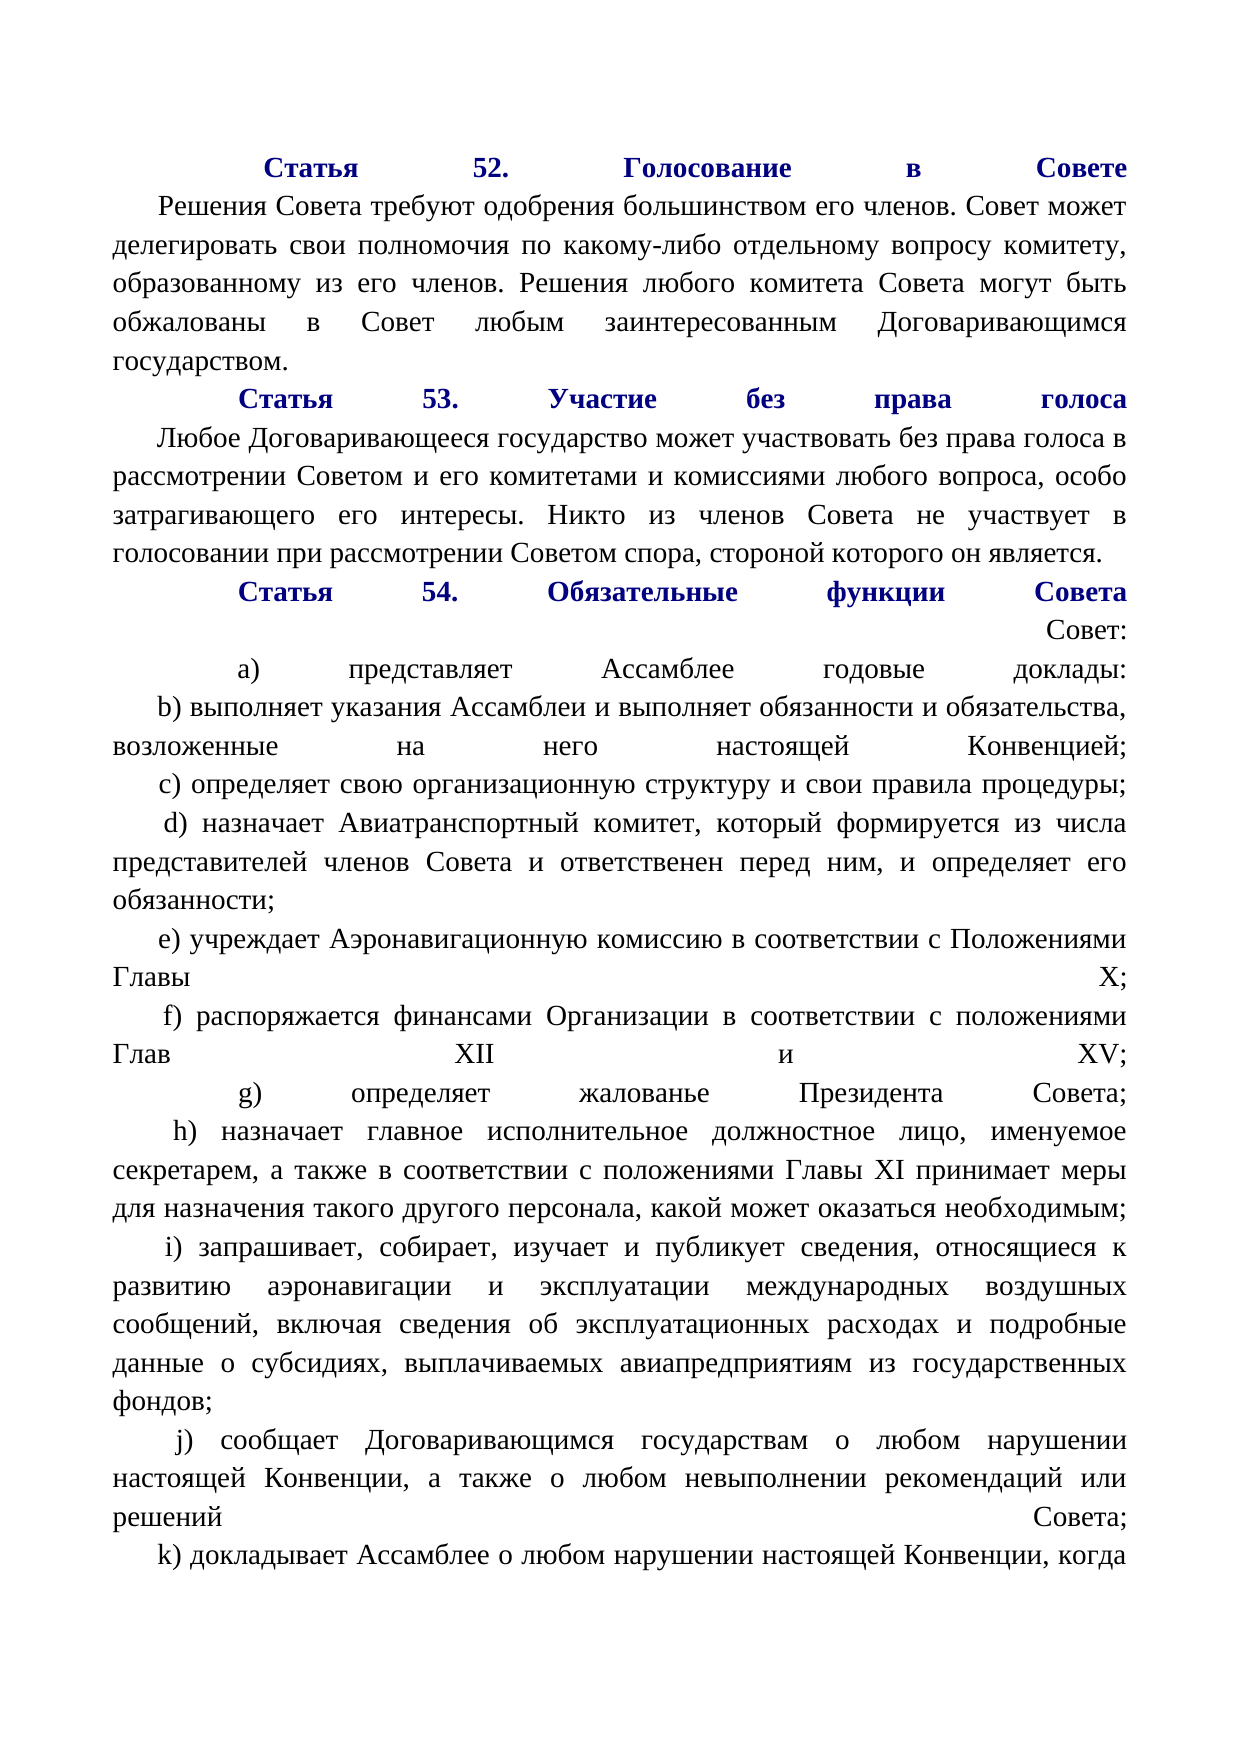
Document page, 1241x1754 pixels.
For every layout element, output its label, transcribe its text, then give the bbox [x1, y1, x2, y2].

text Статья 53. Участие без права голоса Любое Договаривающееся государство может участвовать без права голоса в рассмотрении Советом и его комитетами и комиссиями любого вопроса, особо затрагивающего его интересы. Никто из членов Совета не участвует в голосовании при рассмотрении Советом спора, стороной которого он является. [112, 381, 1128, 569]
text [112, 574, 1128, 1571]
text Статья 52. Голосование в Совете Решения Совета требуют одобрения большинством его членов. Совет может делегировать свои полномочия по какому-либо отдельному вопросу комитету, образованному из его членов. Решения любого комитета Совета могут быть обжалованы в Совет любым заинтересованным Договаривающимся государством. [112, 150, 1128, 376]
